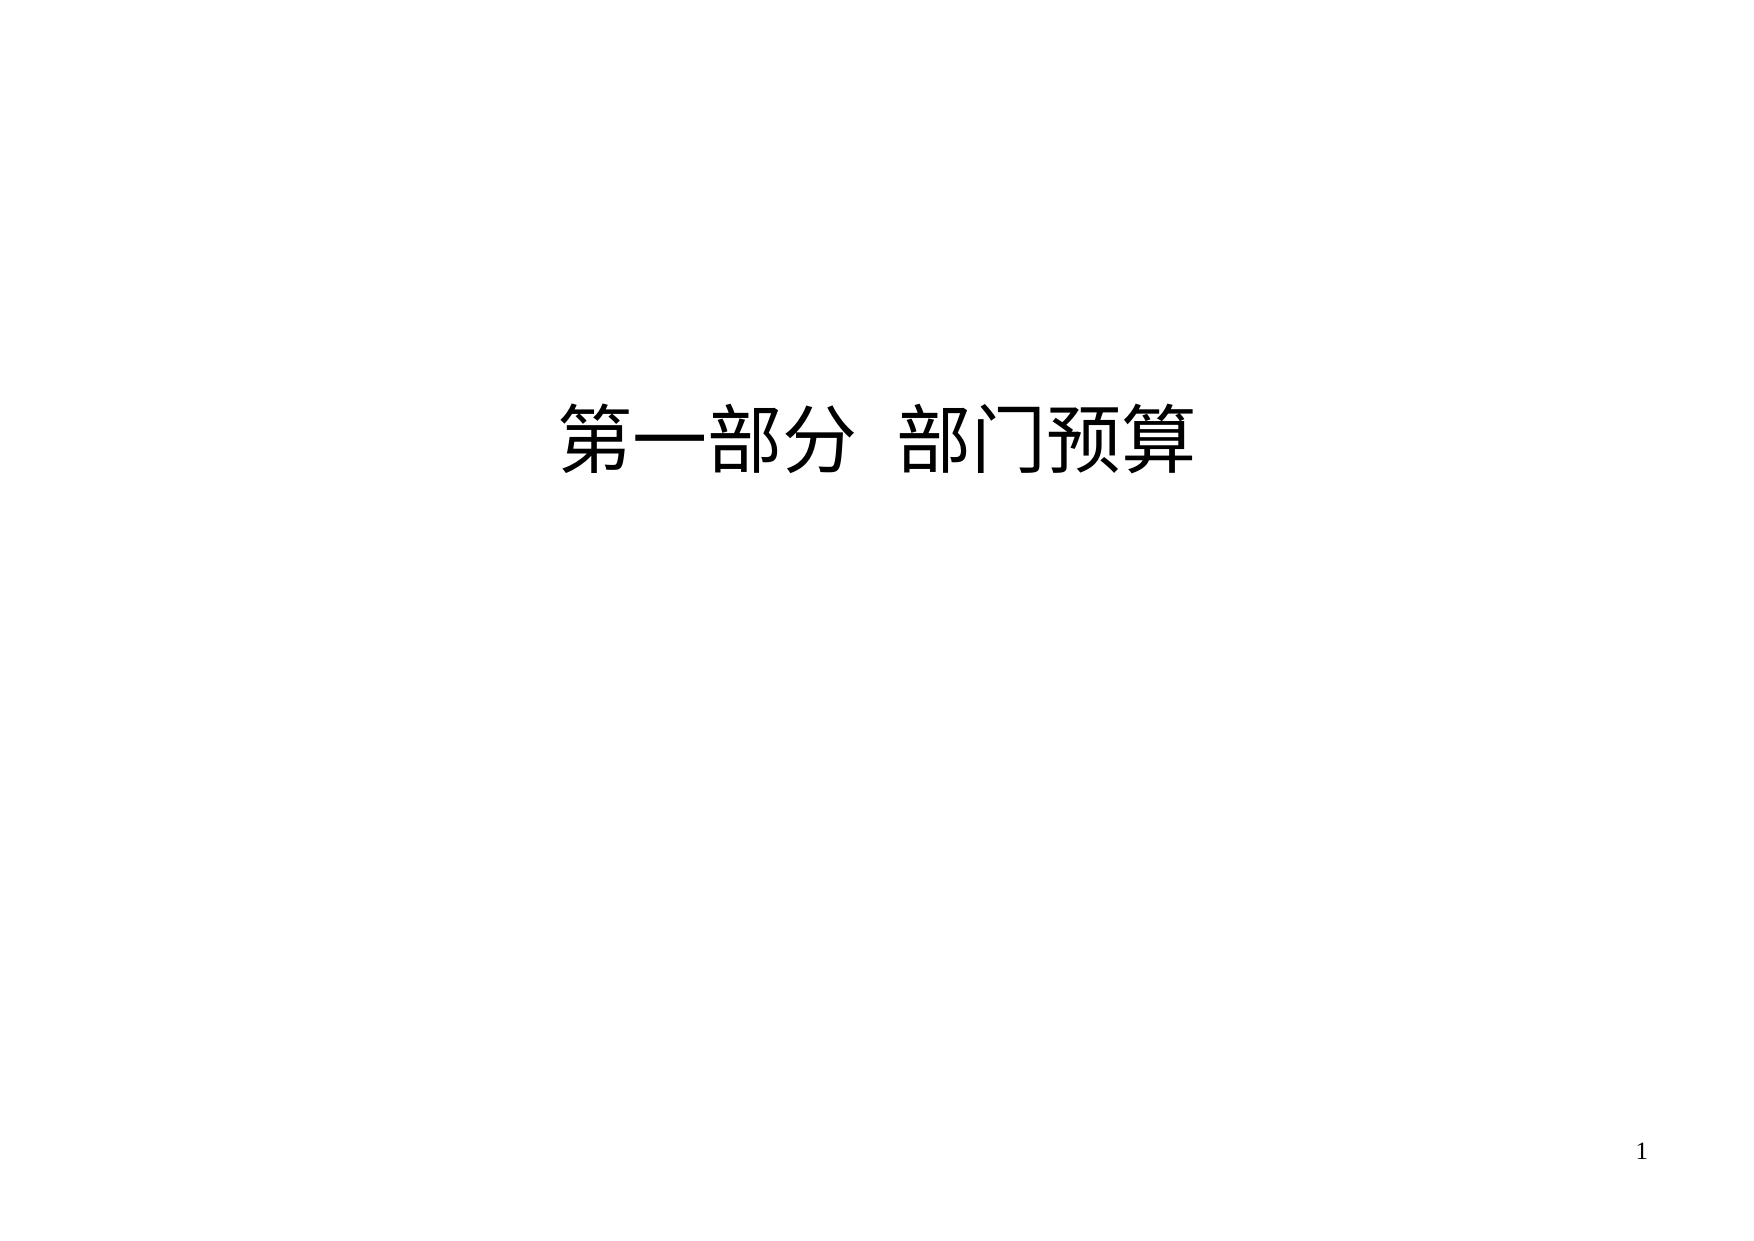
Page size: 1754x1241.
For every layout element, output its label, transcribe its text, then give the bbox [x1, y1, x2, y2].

text 第一部分 部门预算 [106, 388, 1648, 490]
